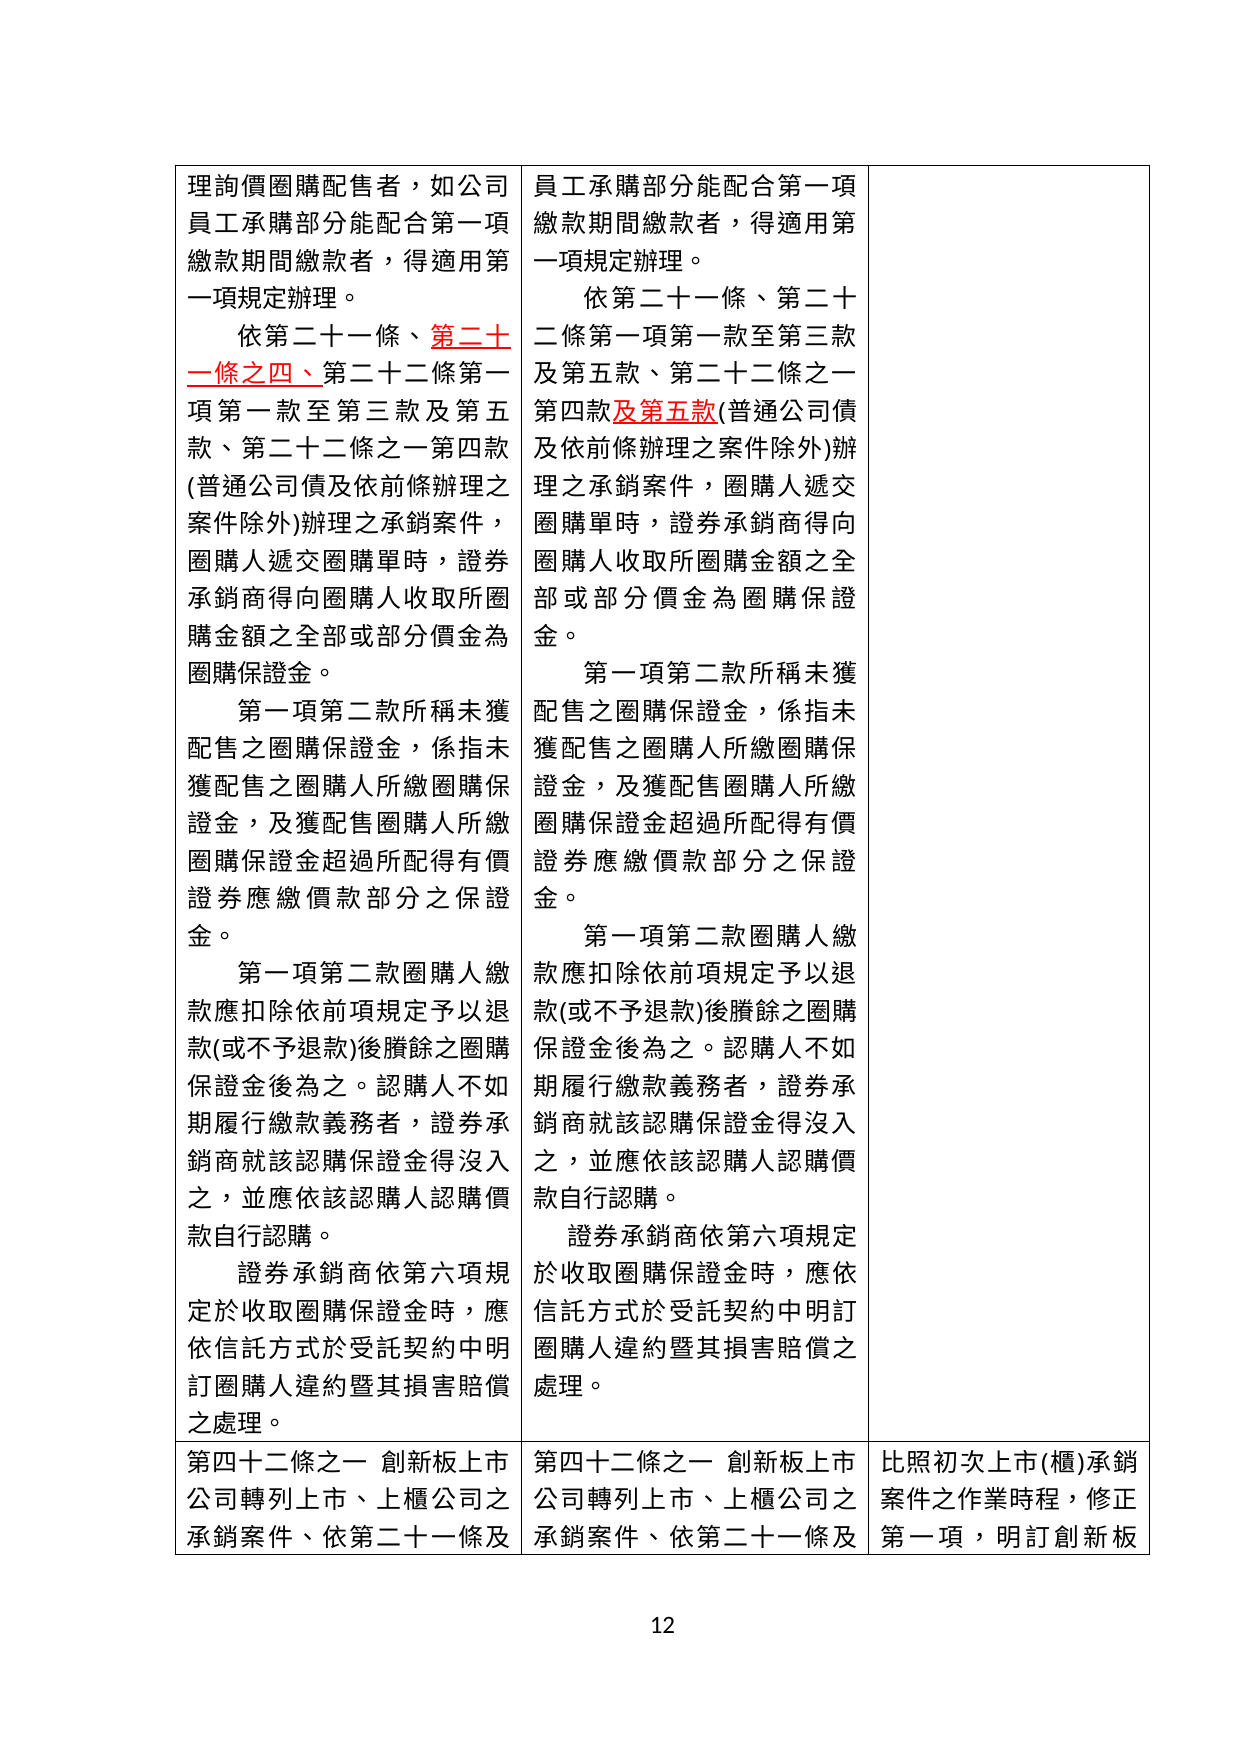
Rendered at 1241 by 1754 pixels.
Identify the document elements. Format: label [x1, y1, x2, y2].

table_cell [869, 1442, 1149, 1554]
table_cell [522, 1442, 868, 1554]
table_cell [176, 1442, 521, 1554]
table_cell [869, 166, 1149, 1441]
table_cell [522, 166, 868, 1441]
table_cell [176, 166, 521, 1441]
